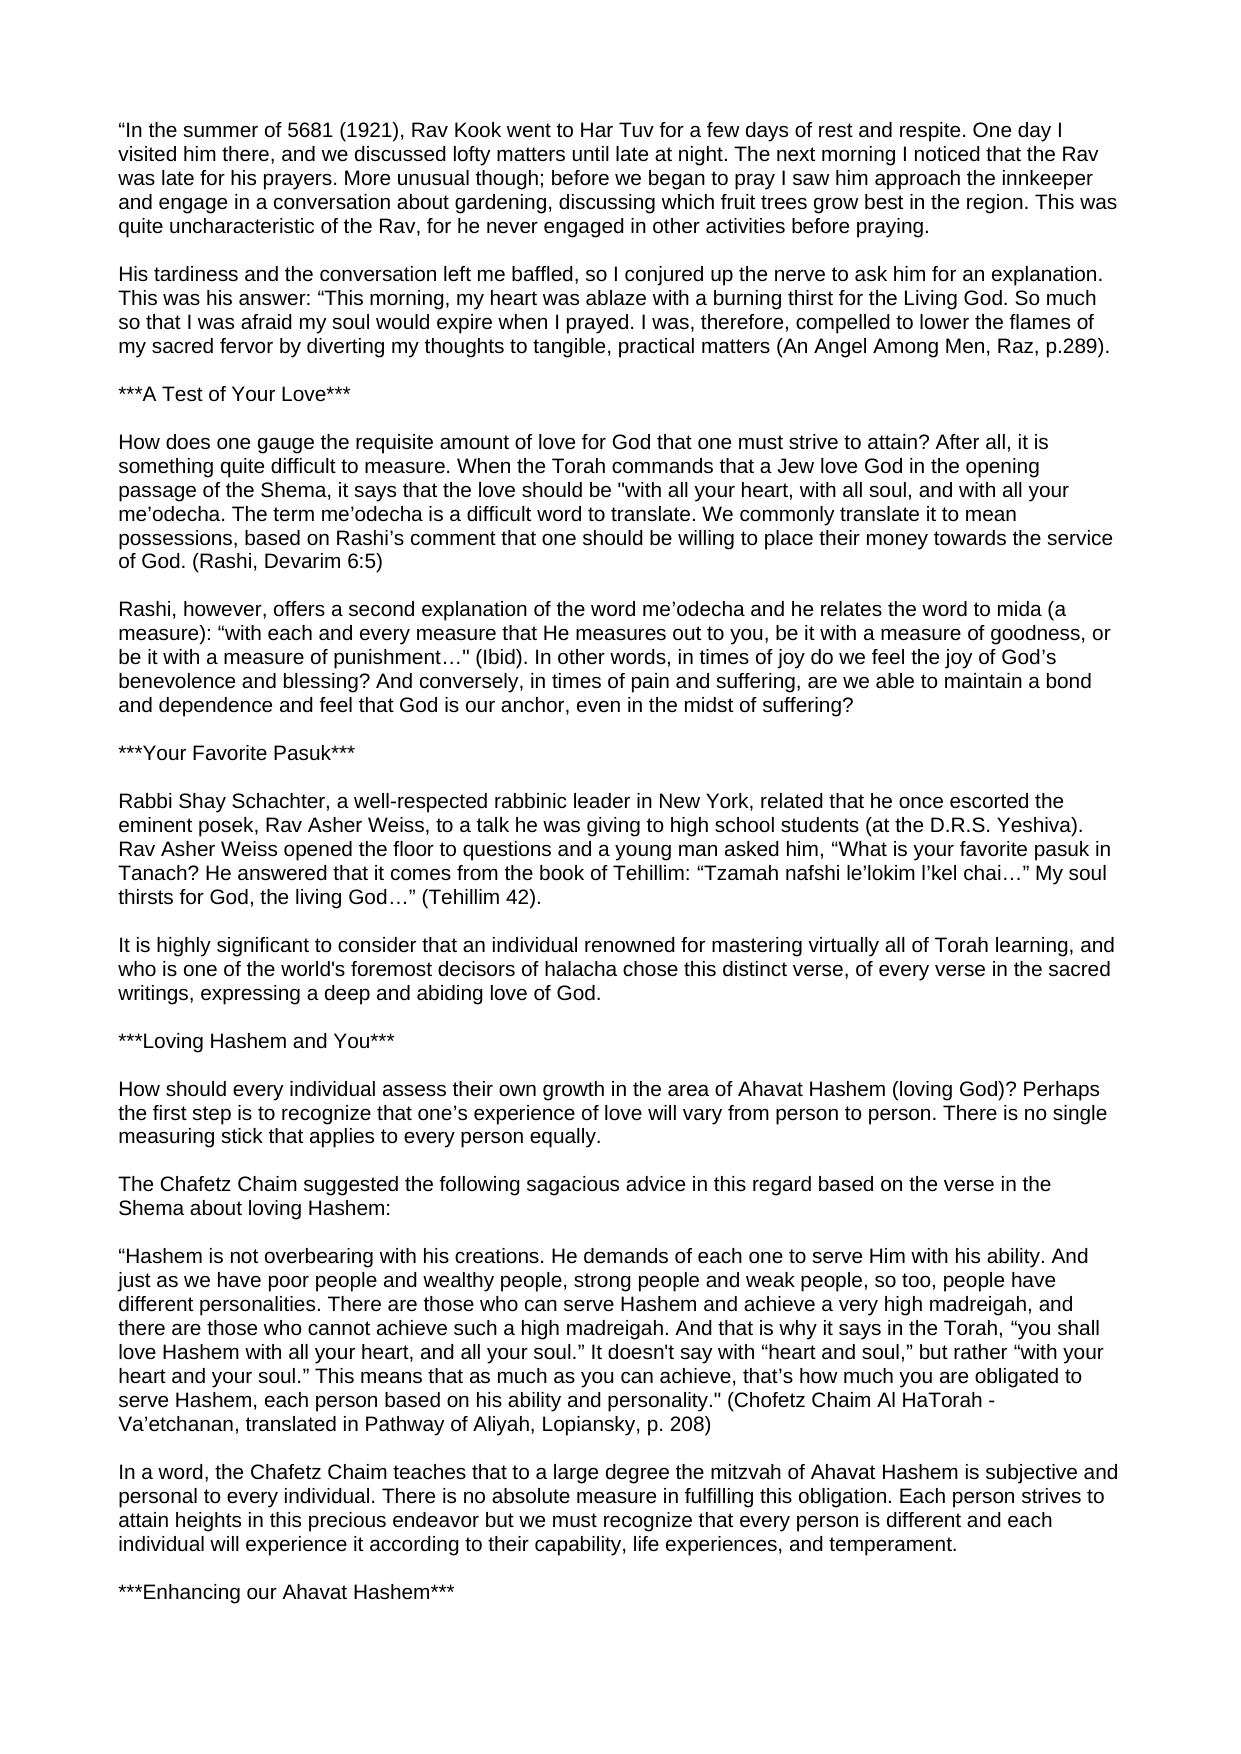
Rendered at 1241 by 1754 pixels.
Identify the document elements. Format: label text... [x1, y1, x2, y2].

text Rabbi Shay Schachter, a well-respected rabbinic leader in New York, related that he once escorted the eminent posek, Rav Asher Weiss, to a talk he was giving to high school students (at the D.R.S. Yeshiva). Rav Asher Weiss opened the floor to questions and a young man asked him, “What is your favorite pasuk in Tanach? He answered that it comes from the book of Tehillim: “Tzamah nafshi le’lokim l’kel chai…” My soul thirsts for God, the living God…” (Tehillim 42). [118, 789, 1122, 909]
text “In the summer of 5681 (1921), Rav Kook went to Har Tuv for a few days of rest and respite. One day I visited him there, and we discussed lofty matters until late at night. The next morning I noticed that the Rav was late for his prayers. More unusual though; before we began to pray I saw him approach the innkeeper and engage in a conversation about gardening, discussing which fruit trees grow best in the region. This was quite uncharacteristic of the Rav, for he never engaged in other activities before praying. [118, 118, 1122, 238]
text ***A Test of Your Love*** [118, 382, 1122, 406]
text “Hashem is not overbearing with his creations. He demands of each one to serve Him with his ability. And just as we have poor people and wealthy people, strong people and weak people, so too, people have different personalities. There are those who can serve Hashem and achieve a very high madreigah, and there are those who cannot achieve such a high madreigah. And that is why it says in the Torah, “you shall love Hashem with all your heart, and all your soul.” It doesn't say with “heart and soul,” but rather “with your heart and your soul.” This means that as much as you can achieve, that’s how much you are obligated to serve Hashem, each person based on his ability and personality." (Chofetz Chaim Al HaTorah - Va’etchanan, translated in Pathway of Aliyah, Lopiansky, p. 208) [118, 1244, 1122, 1436]
text It is highly significant to consider that an individual renowned for mastering virtually all of Torah learning, and who is one of the world's foremost decisors of halacha chose this distinct verse, of every verse in the sacred writings, expressing a deep and abiding love of God. [118, 933, 1122, 1004]
text In a word, the Chafetz Chaim teaches that to a large degree the mitzvah of Ahavat Hashem is subjective and personal to every individual. There is no absolute measure in fulfilling this obligation. Each person strives to attain heights in this precious endeavor but we must recognize that every person is different and each individual will experience it according to their capability, life experiences, and temperament. [118, 1460, 1122, 1556]
text The Chafetz Chaim suggested the following sagacious advice in this regard based on the verse in the Shema about loving Hashem: [118, 1172, 1122, 1220]
text Rashi, however, offers a second explanation of the word me’odecha and he relates the word to mida (a measure): “with each and every measure that He measures out to you, be it with a measure of goodness, or be it with a measure of punishment…" (Ibid). In other words, in times of joy do we feel the joy of God’s benevolence and blessing? And conversely, in times of pain and suffering, are we able to maintain a bond and dependence and feel that God is our anchor, even in the midst of suffering? [118, 597, 1122, 717]
text ***Your Favorite Pasuk*** [118, 741, 1122, 765]
text His tardiness and the conversation left me baffled, so I conjured up the nerve to ask him for an explanation. This was his answer: “This morning, my heart was ablaze with a burning thirst for the Living God. So much so that I was afraid my soul would expire when I prayed. I was, therefore, compelled to lower the flames of my sacred fervor by diverting my thoughts to tangible, practical matters (An Angel Among Men, Raz, p.289). [118, 262, 1122, 358]
text How does one gauge the requisite amount of love for God that one must strive to attain? After all, it is something quite difficult to measure. When the Torah commands that a Jew love God in the opening passage of the Shema, it says that the love should be "with all your heart, with all soul, and with all your me’odecha. The term me’odecha is a difficult word to translate. We commonly translate it to mean possessions, based on Rashi’s comment that one should be willing to place their money towards the service of God. (Rashi, Devarim 6:5) [118, 429, 1122, 573]
text ***Loving Hashem and You*** [118, 1028, 1122, 1052]
text ***Enhancing our Ahavat Hashem*** [118, 1579, 1122, 1603]
text How should every individual assess their own growth in the area of Ahavat Hashem (loving God)? Perhaps the first step is to recognize that one’s experience of love will vary from person to person. There is no single measuring stick that applies to every person equally. [118, 1076, 1122, 1148]
